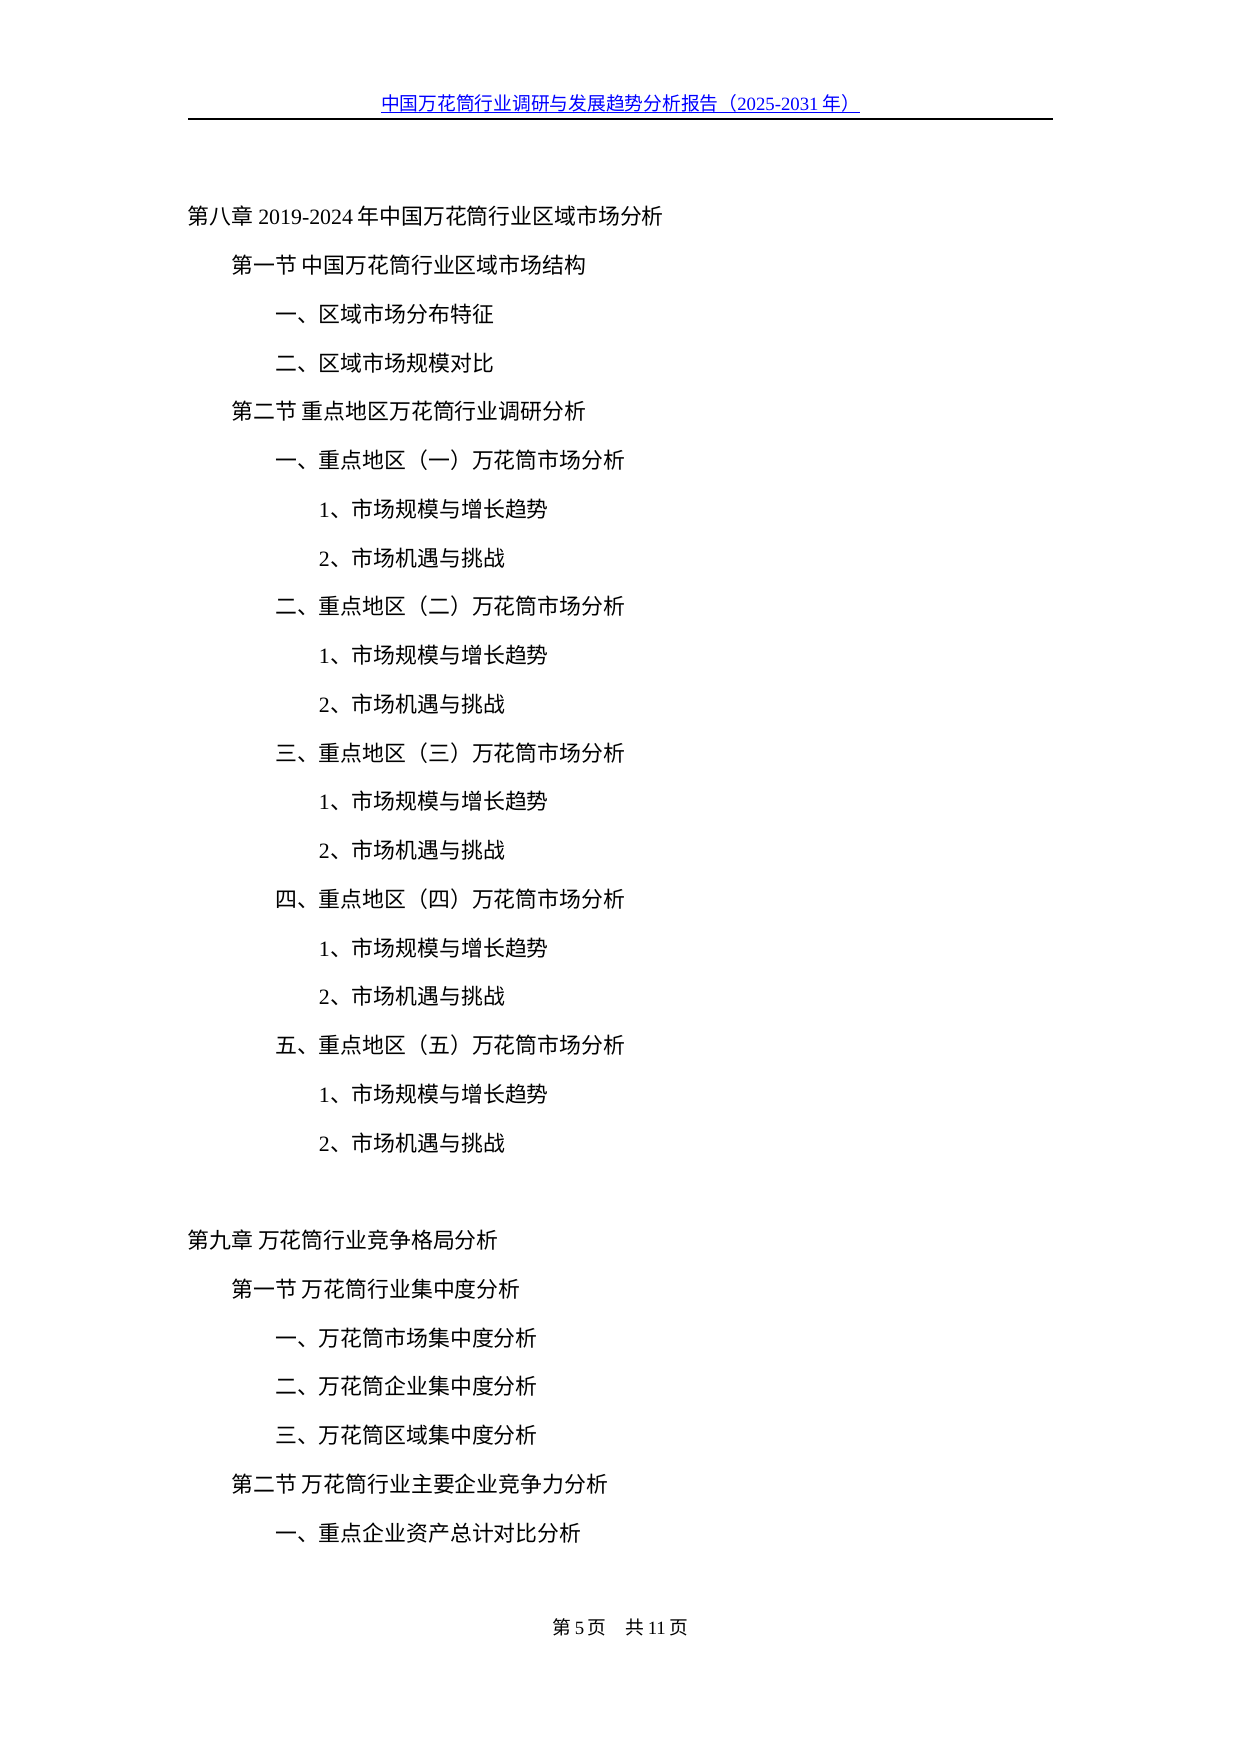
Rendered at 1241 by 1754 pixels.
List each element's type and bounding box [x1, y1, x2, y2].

text [187, 150, 1053, 1548]
